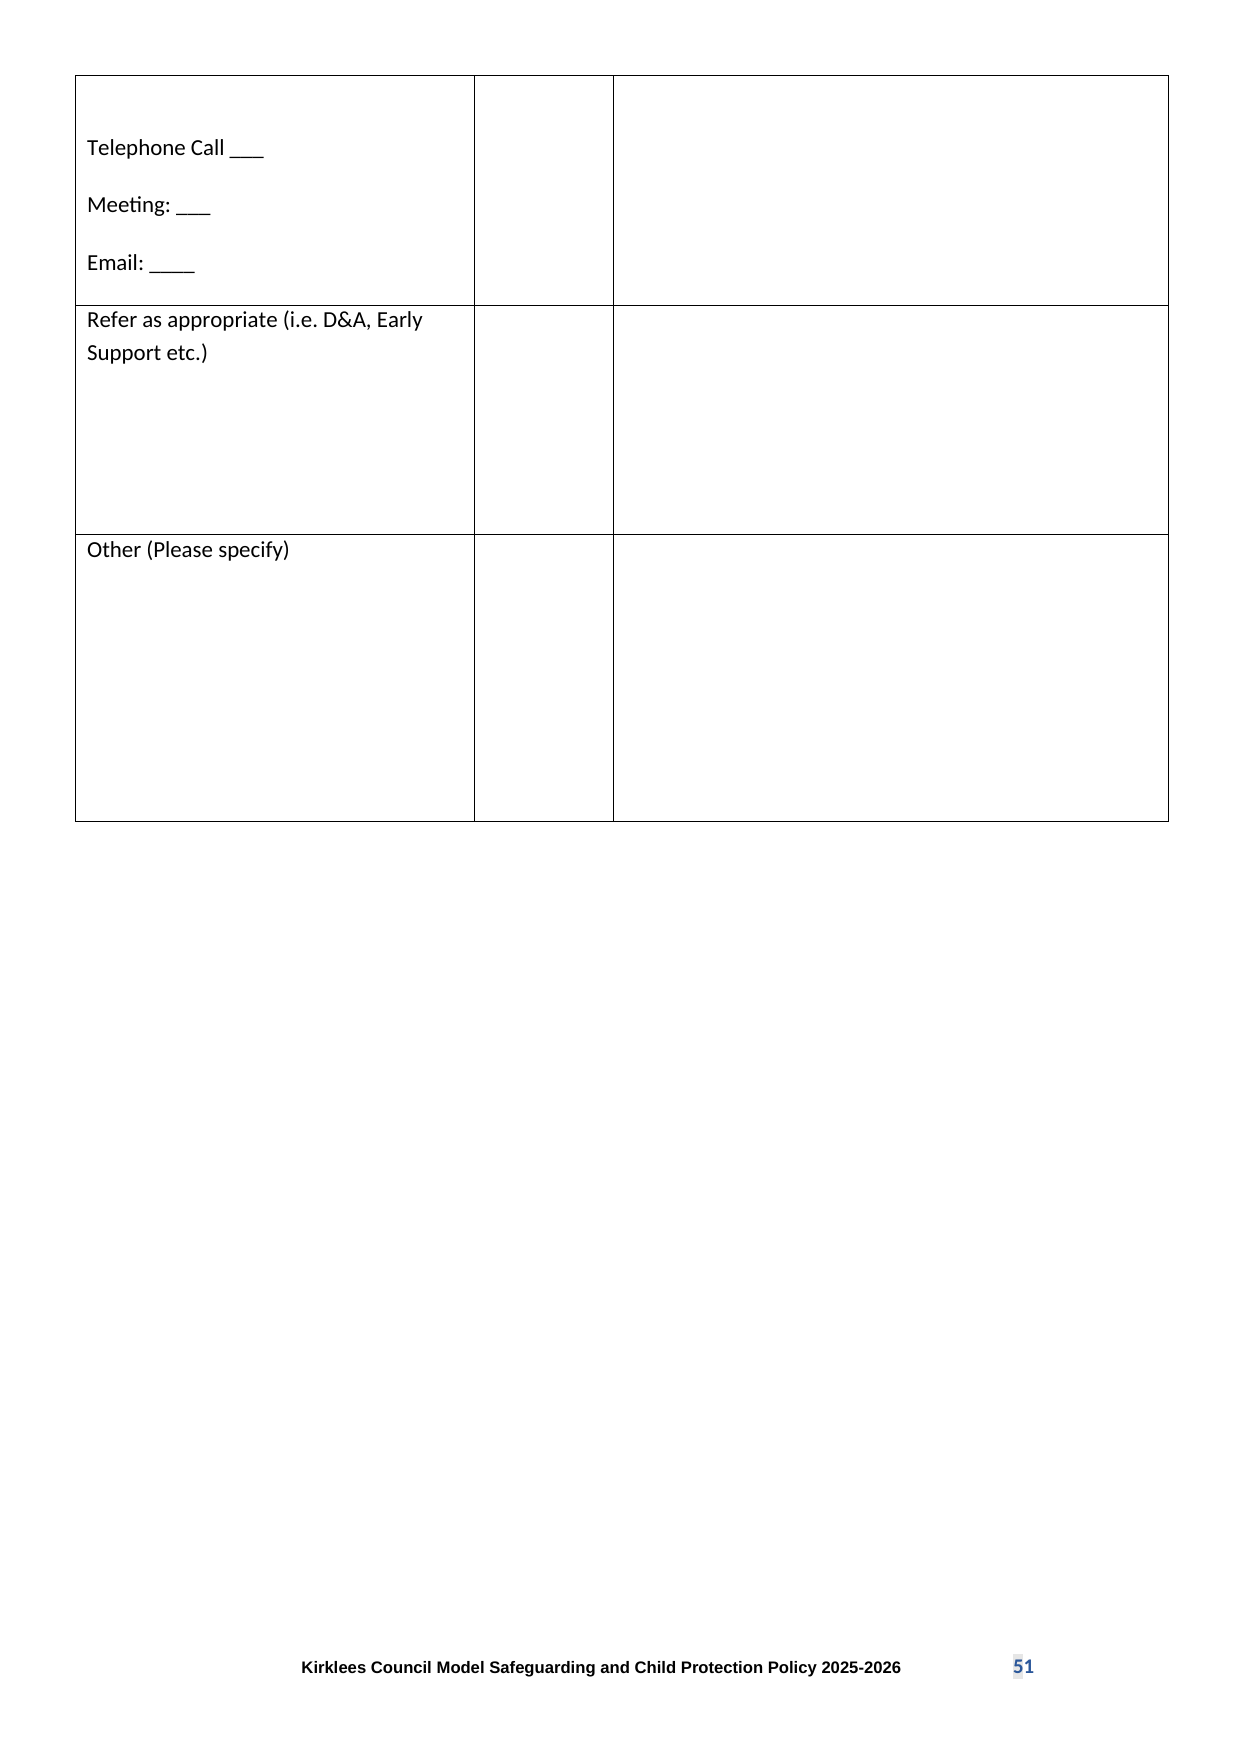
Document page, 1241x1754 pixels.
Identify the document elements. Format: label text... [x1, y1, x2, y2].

table_cell [475, 76, 613, 304]
table_cell [614, 306, 1168, 534]
table_cell [614, 76, 1168, 304]
table_cell Refer as appropriate (i.e. D&A, Early Support etc.) [76, 306, 474, 534]
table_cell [76, 76, 474, 304]
table_cell [475, 535, 613, 821]
table_cell [475, 306, 613, 534]
table_cell [614, 535, 1168, 821]
table_cell Other (Please specify) [76, 535, 474, 821]
